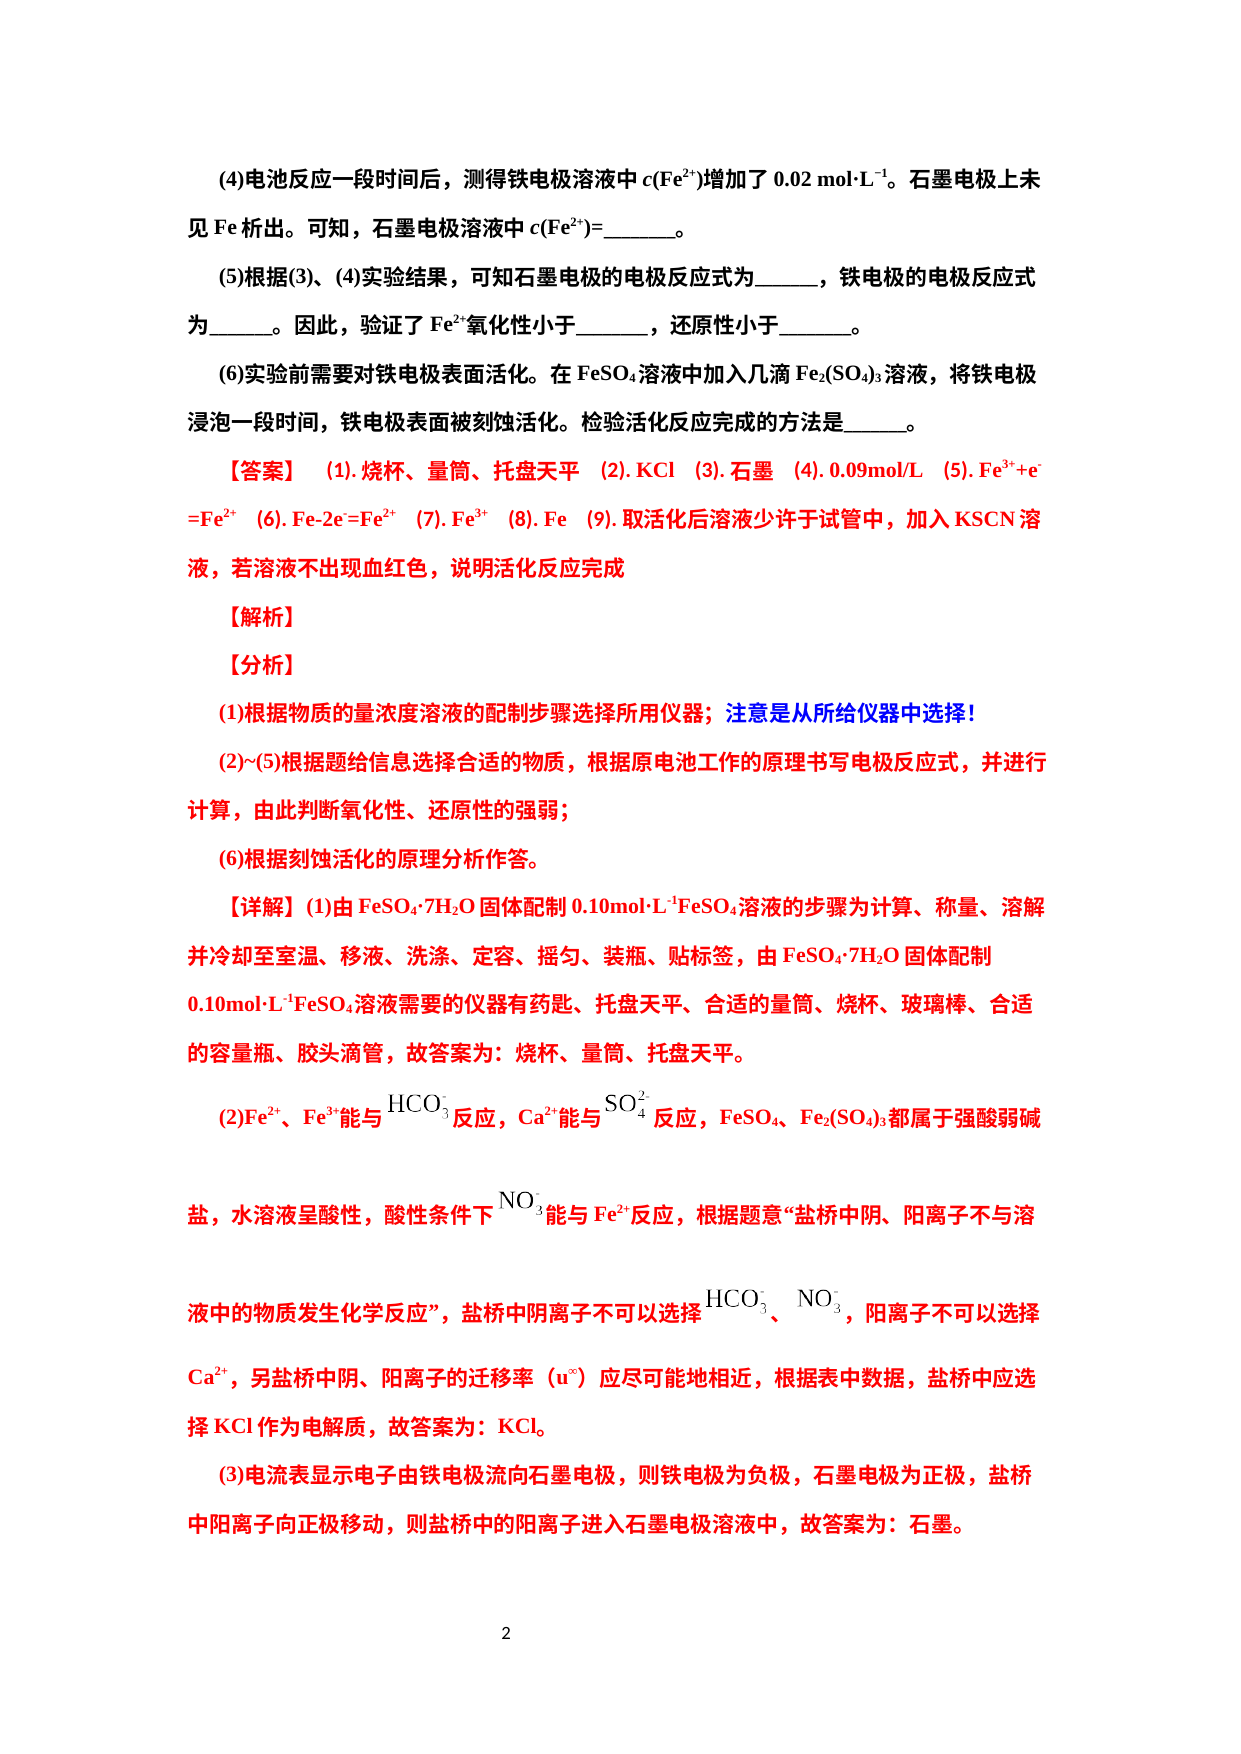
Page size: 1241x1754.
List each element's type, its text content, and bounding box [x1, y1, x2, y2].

text (6)实验前需要对铁电极表面活化。在FeSO4溶液中加入几滴Fe2(SO4)3溶液，将铁电极浸泡一段时间，铁电极表面被刻蚀活化。检验活化反应完成的方法是_______。 [187, 356, 1053, 437]
text (1)根据物质的量浓度溶液的配制步骤选择所用仪器；注意是从所给仪器中选择！ [187, 696, 1053, 728]
text (2)Fe2+、Fe3+能与反应，Ca2+能与反应，FeSO4、Fe2(SO4)3都属于强酸弱碱盐，水溶液呈酸性，酸性条件下能与Fe2+反应，根据题意“盐桥中阴、阳离子不与溶液中的物质发生化学反应”，盐桥中阴离子不可以选择、，阳离子不可以选择Ca2+，另盐桥中阴、阳离子的迁移率（u∞）应尽可能地相近，根据表中数据，盐桥中应选择KCl作为电解质，故答案为：KCl。 [187, 1084, 1053, 1442]
text (2)~(5)根据题给信息选择合适的物质，根据原电池工作的原理书写电极反应式，并进行计算，由此判断氧化性、还原性的强弱； [187, 744, 1053, 825]
text 【详解】(1)由FeSO4·7H2O固体配制0.10mol·L-1FeSO4溶液的步骤为计算、称量、溶解并冷却至室温、移液、洗涤、定容、摇匀、装瓶、贴标签，由FeSO4·7H2O固体配制0.10mol·L-1FeSO4溶液需要的仪器有药匙、托盘天平、合适的量筒、烧杯、玻璃棒、合适的容量瓶、胶头滴管，故答案为：烧杯、量筒、托盘天平。 [187, 889, 1053, 1068]
text (3)电流表显示电子由铁电极流向石墨电极，则铁电极为负极，石墨电极为正极，盐桥中阳离子向正极移动，则盐桥中的阳离子进入石墨电极溶液中，故答案为：石墨。 [187, 1457, 1053, 1539]
text (6)根据刻蚀活化的原理分析作答。 [187, 841, 1053, 874]
text 【分析】 [187, 647, 1053, 680]
text (5)根据(3)、(4)实验结果，可知石墨电极的电极反应式为_______，铁电极的电极反应式为_______。因此，验证了Fe2+氧化性小于________，还原性小于________。 [187, 259, 1053, 340]
text (4)电池反应一段时间后，测得铁电极溶液中c(Fe2+)增加了0.02 mol·L−1。石墨电极上未见Fe析出。可知，石墨电极溶液中c(Fe2+)=________。 [187, 162, 1053, 243]
text 【答案】 (1). 烧杯、量筒、托盘天平 (2). KCl (3). 石墨 (4). 0.09mol/L (5). Fe3++e-=Fe2+ (6). Fe-2e-=Fe2+ (7). Fe3+ (8). Fe (9). 取活化后溶液少许于试管中，加入KSCN溶液，若溶液不出现血红色，说明活化反应完成 [187, 453, 1053, 583]
text 【解析】 [187, 599, 1053, 632]
